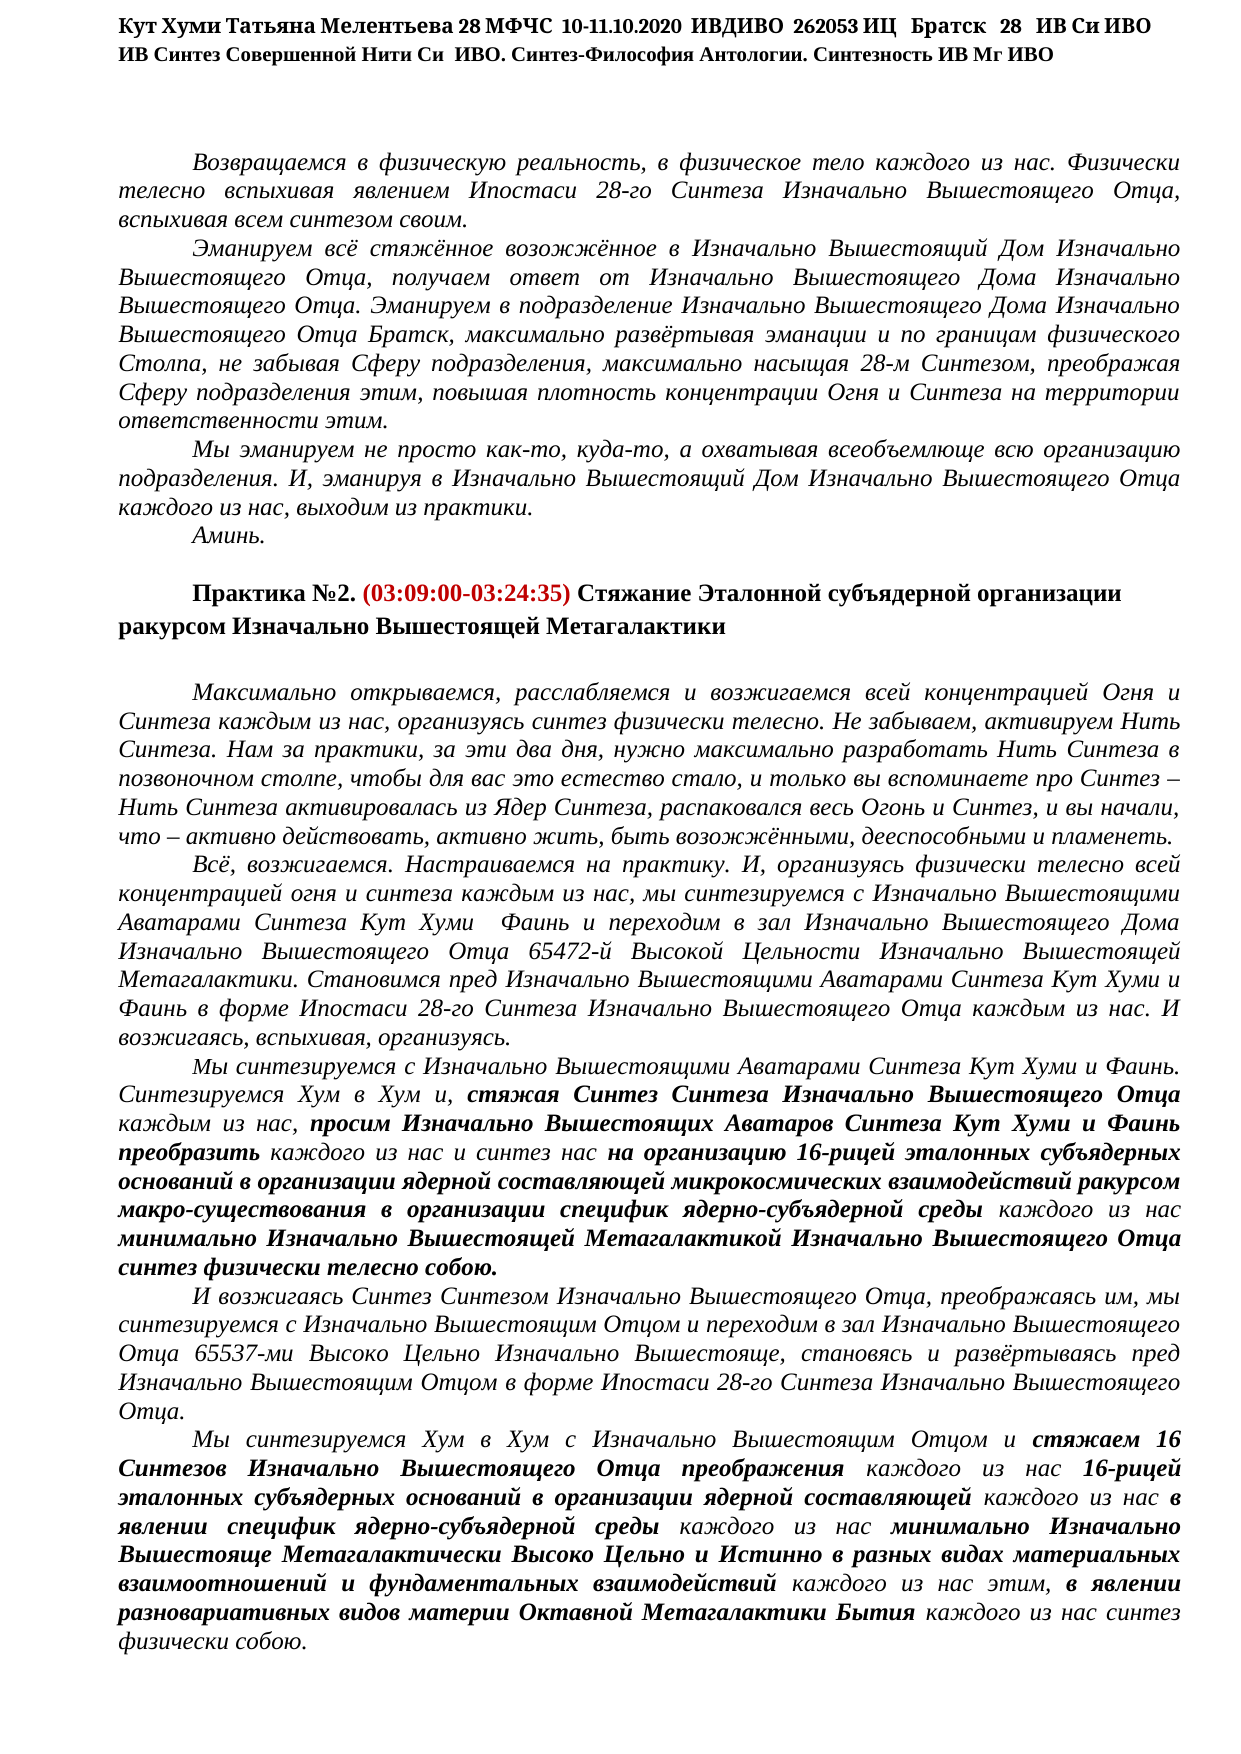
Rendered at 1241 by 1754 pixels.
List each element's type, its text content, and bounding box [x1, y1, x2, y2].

text Аминь. [118, 521, 1181, 549]
text Мы синтезируемся Хум в Хум с Изначально Вышестоящим Отцом и стяжаем 16 Синтезов Изначально Вышестоящего Отца преображения каждого из нас 16-рицей эталонных субъядерных оснований в организации ядерной составляющей каждого из нас в явлении специфик ядерно-субъядерной среды каждого из нас минимально Изначально Вышестояще Метагалактически Высоко Цельно и Истинно в разных видах материальных взаимоотношений и фундаментальных взаимодействий каждого из нас этим, в явлении разновариативных видов материи Октавной Метагалактики Бытия каждого из нас синтез физически собою. [118, 1424, 1181, 1654]
text Мы синтезируемся с Изначально Вышестоящими Аватарами Синтеза Кут Хуми и Фаинь. Синтезируемся Хум в Хум и, стяжая Синтез Синтеза Изначально Вышестоящего Отца каждым из нас, просим Изначально Вышестоящих Аватаров Синтеза Кут Хуми и Фаинь преобразить каждого из нас и синтез нас на организацию 16-рицей эталонных субъядерных оснований в организации ядерной составляющей микрокосмических взаимодействий ракурсом макро-существования в организации специфик ядерно-субъядерной среды каждого из нас минимально Изначально Вышестоящей Метагалактикой Изначально Вышестоящего Отца синтез физически телесно собою. [118, 1051, 1181, 1281]
text Максимально открываемся, расслабляемся и возжигаемся всей концентрацией Огня и Синтеза каждым из нас, организуясь синтез физически телесно. Не забываем, активируем Нить Синтеза. Нам за практики, за эти два дня, нужно максимально разработать Нить Синтеза в позвоночном столпе, чтобы для вас это естество стало, и только вы вспоминаете про Синтез – Нить Синтеза активировалась из Ядер Синтеза, распаковался весь Огонь и Синтез, и вы начали, что – активно действовать, активно жить, быть возожжёнными, дееспособными и пламенеть. [118, 677, 1181, 849]
text ракурсом Изначально Вышестоящей Метагалактики [118, 611, 1181, 640]
text Мы эманируем не просто как-то, куда-то, а охватывая всеобъемлюще всю организацию подразделения. И, эманируя в Изначально Вышестоящий Дом Изначально Вышестоящего Отца каждого из нас, выходим из практики. [118, 434, 1181, 521]
text Практика №2. (03:09:00-03:24:35) Стяжание Эталонной субъядерной организации [118, 578, 1181, 607]
text И возжигаясь Синтез Синтезом Изначально Вышестоящего Отца, преображаясь им, мы синтезируемся с Изначально Вышестоящим Отцом и переходим в зал Изначально Вышестоящего Отца 65537-ми Высоко Цельно Изначально Вышестояще, становясь и развёртываясь пред Изначально Вышестоящим Отцом в форме Ипостаси 28-го Синтеза Изначально Вышестоящего Отца. [118, 1281, 1181, 1424]
text Эманируем всё стяжённое возожжённое в Изначально Вышестоящий Дом Изначально Вышестоящего Отца, получаем ответ от Изначально Вышестоящего Дома Изначально Вышестоящего Отца. Эманируем в подразделение Изначально Вышестоящего Дома Изначально Вышестоящего Отца Братск, максимально развёртывая эманации и по границам физического Столпа, не забывая Сферу подразделения, максимально насыщая 28-м Синтезом, преображая Сферу подразделения этим, повышая плотность концентрации Огня и Синтеза на территории ответственности этим. [118, 233, 1181, 434]
text Всё, возжигаемся. Настраиваемся на практику. И, организуясь физически телесно всей концентрацией огня и синтеза каждым из нас, мы синтезируемся с Изначально Вышестоящими Аватарами Синтеза Кут Хуми Фаинь и переходим в зал Изначально Вышестоящего Дома Изначально Вышестоящего Отца 65472-й Высокой Цельности Изначально Вышестоящей Метагалактики. Становимся пред Изначально Вышестоящими Аватарами Синтеза Кут Хуми и Фаинь в форме Ипостаси 28-го Синтеза Изначально Вышестоящего Отца каждым из нас. И возжигаясь, вспыхивая, организуясь. [118, 849, 1181, 1051]
text Возвращаемся в физическую реальность, в физическое тело каждого из нас. Физически телесно вспыхивая явлением Ипостаси 28-го Синтеза Изначально Вышестоящего Отца, вспыхивая всем синтезом своим. [118, 147, 1181, 233]
